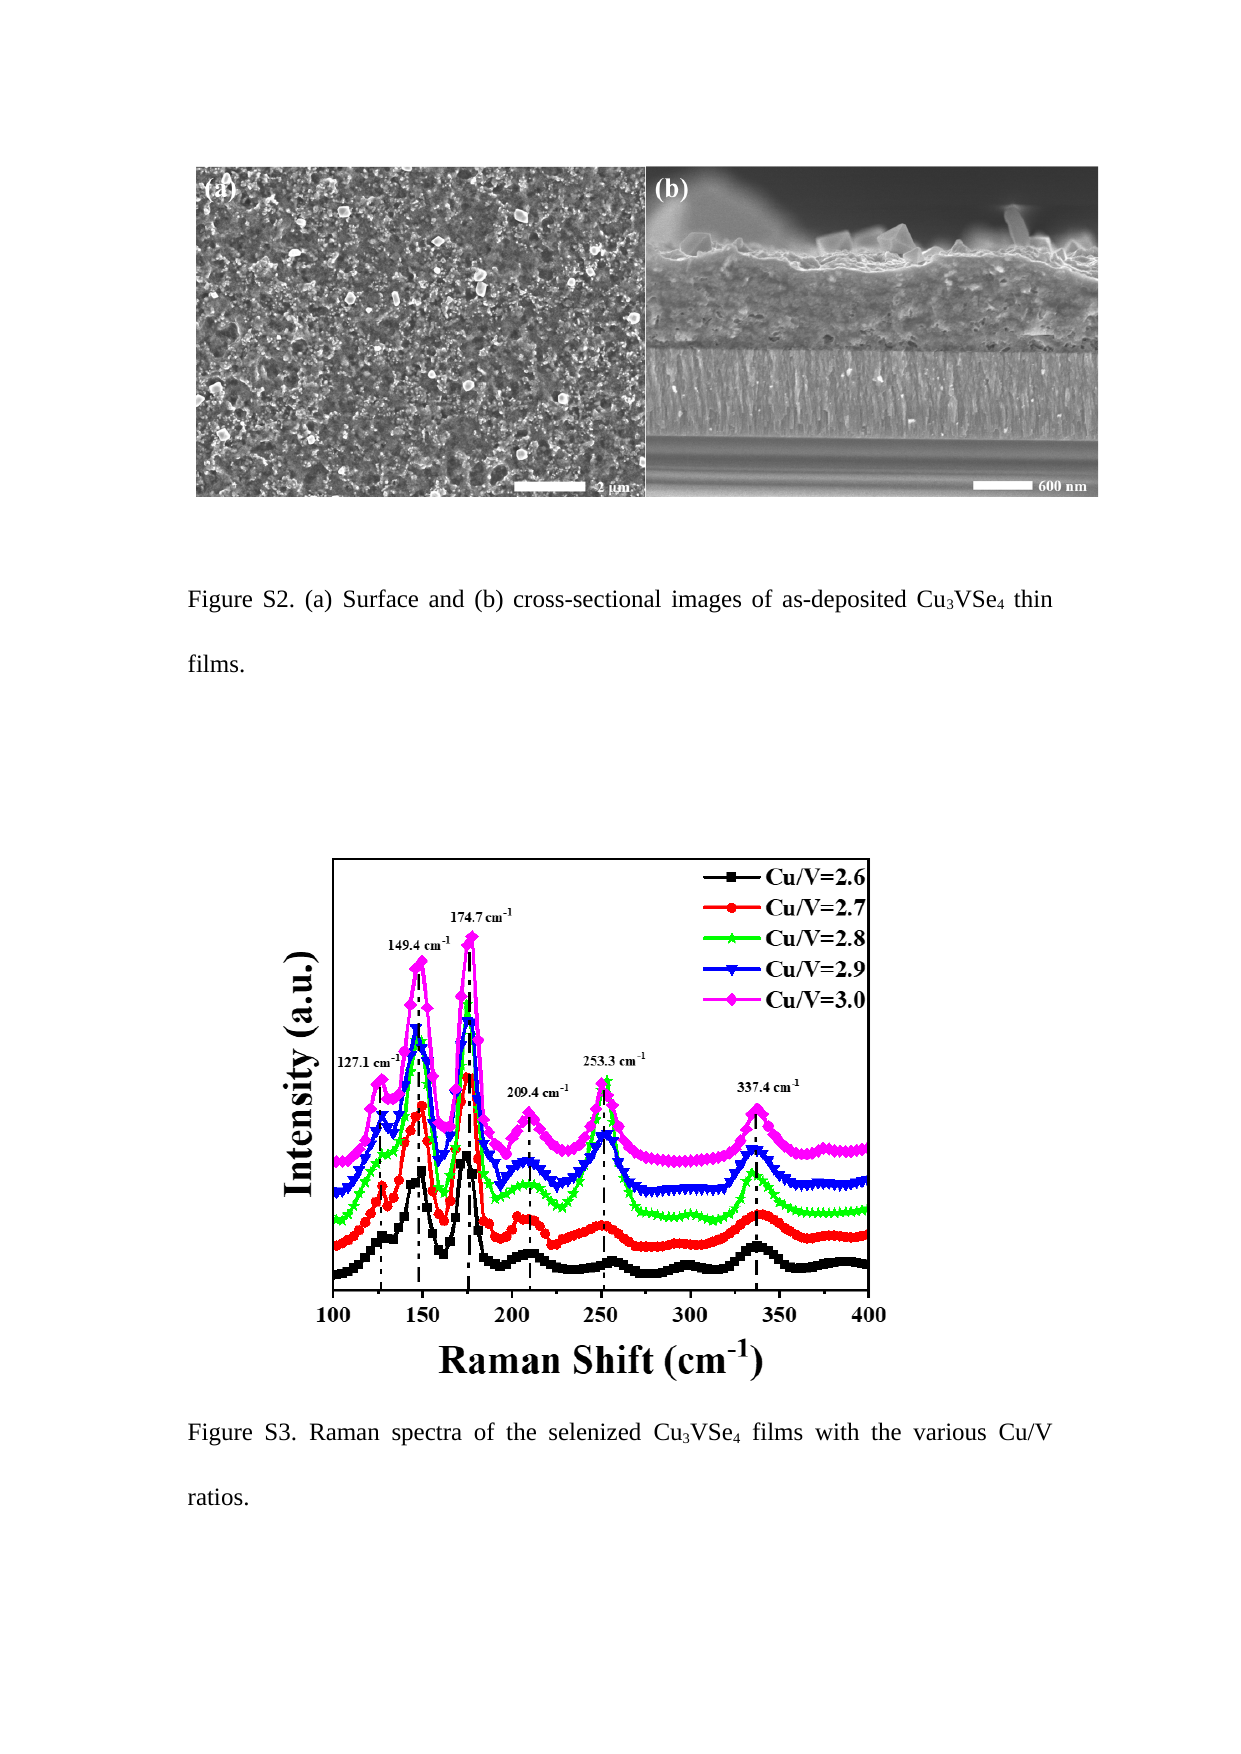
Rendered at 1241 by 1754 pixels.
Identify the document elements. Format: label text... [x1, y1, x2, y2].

text Figure S2. (a) Surface and (b) cross-sectional images of as-deposited Cu3VSe4 thin films. [187, 582, 1053, 679]
picture [187, 162, 1099, 497]
picture [268, 840, 895, 1381]
